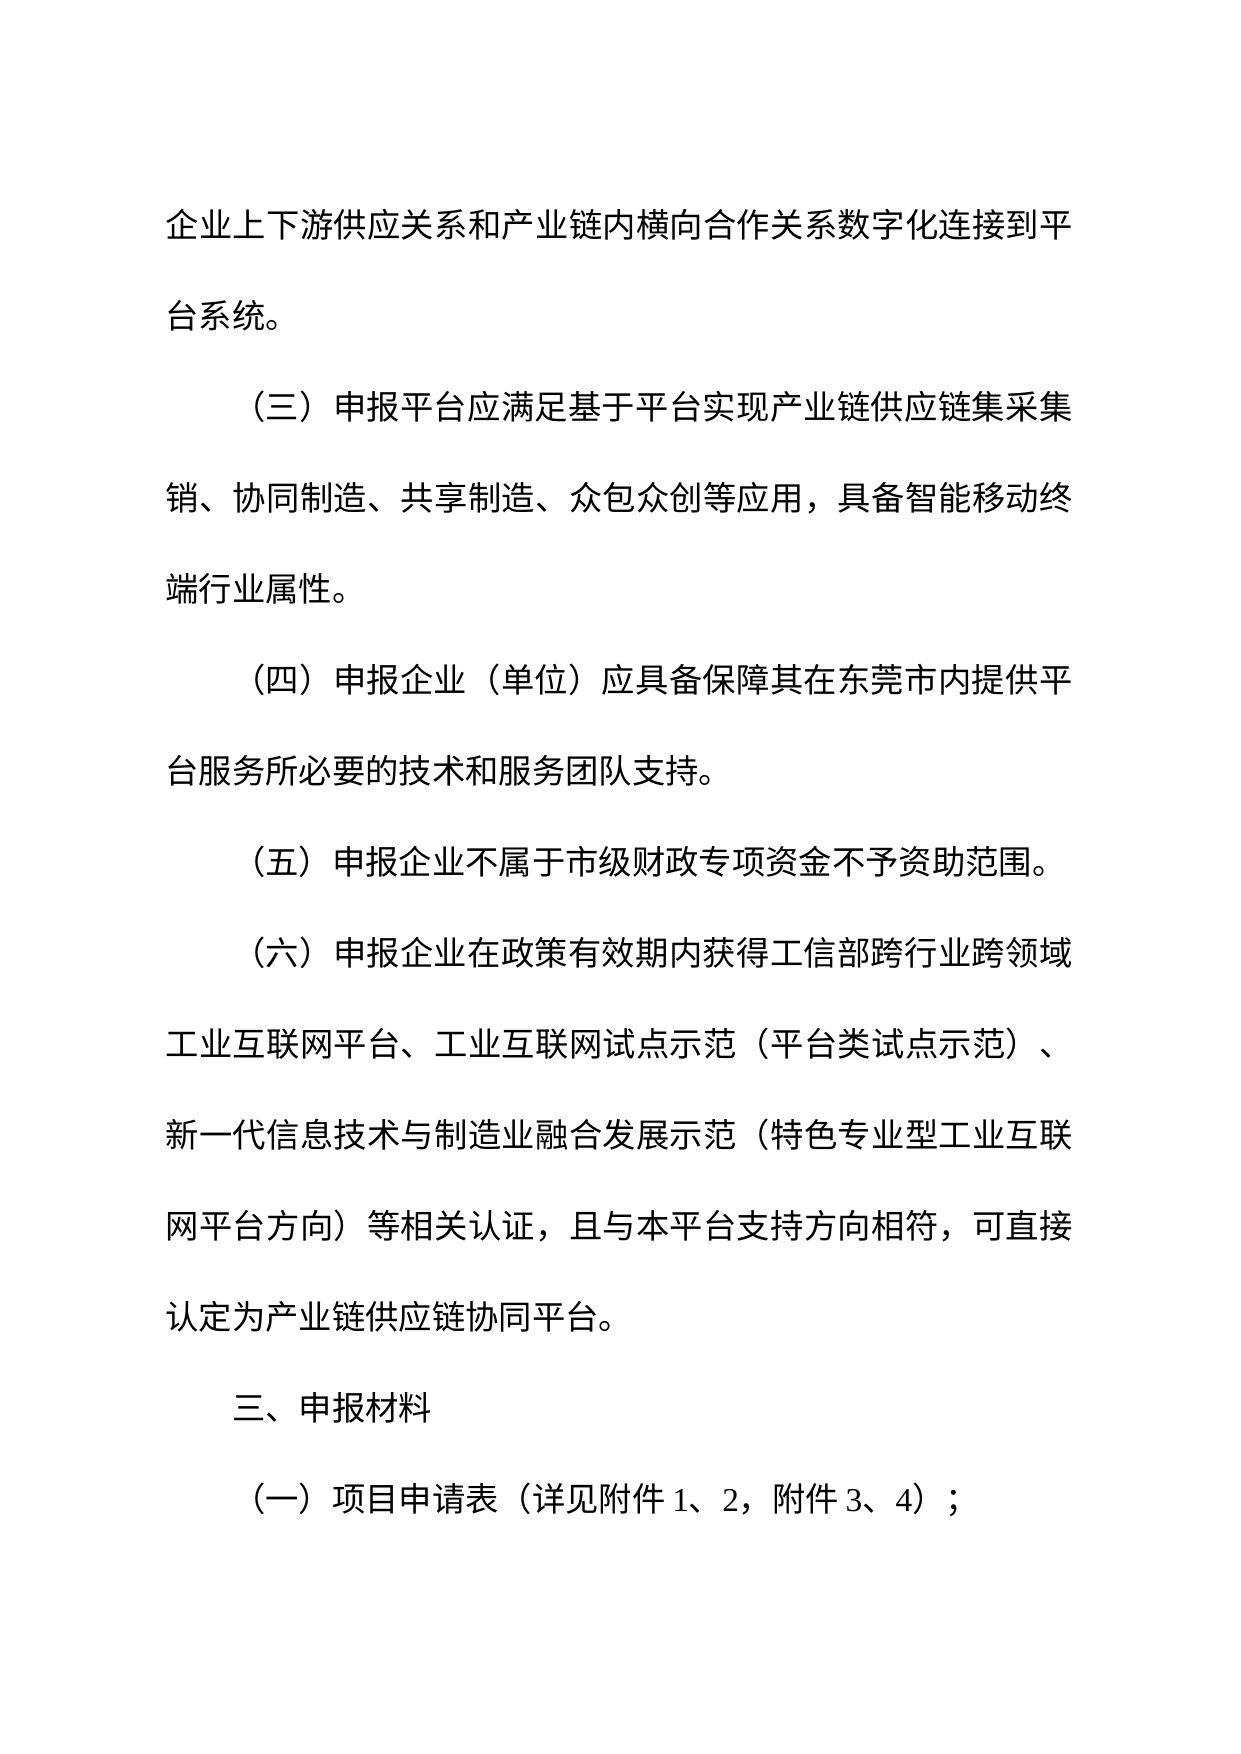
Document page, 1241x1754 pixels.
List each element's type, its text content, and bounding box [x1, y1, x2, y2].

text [165, 177, 1075, 359]
text （三）申报平台应满足基于平台实现产业链供应链集采集销、协同制造、共享制造、众包众创等应用，具备智能移动终端行业属性。 [165, 359, 1075, 632]
text （四）申报企业（单位）应具备保障其在东莞市内提供平台服务所必要的技术和服务团队支持。 [165, 632, 1075, 814]
text （一）项目申请表（详见附件1、2，附件3、4）； [165, 1452, 1075, 1543]
text （五）申报企业不属于市级财政专项资金不予资助范围。 [165, 814, 1075, 906]
text 三、申报材料 [165, 1361, 1075, 1452]
text （六）申报企业在政策有效期内获得工信部跨行业跨领域工业互联网平台、工业互联网试点示范（平台类试点示范）、新一代信息技术与制造业融合发展示范（特色专业型工业互联网平台方向）等相关认证，且与本平台支持方向相符，可直接认定为产业链供应链协同平台。 [165, 906, 1075, 1361]
